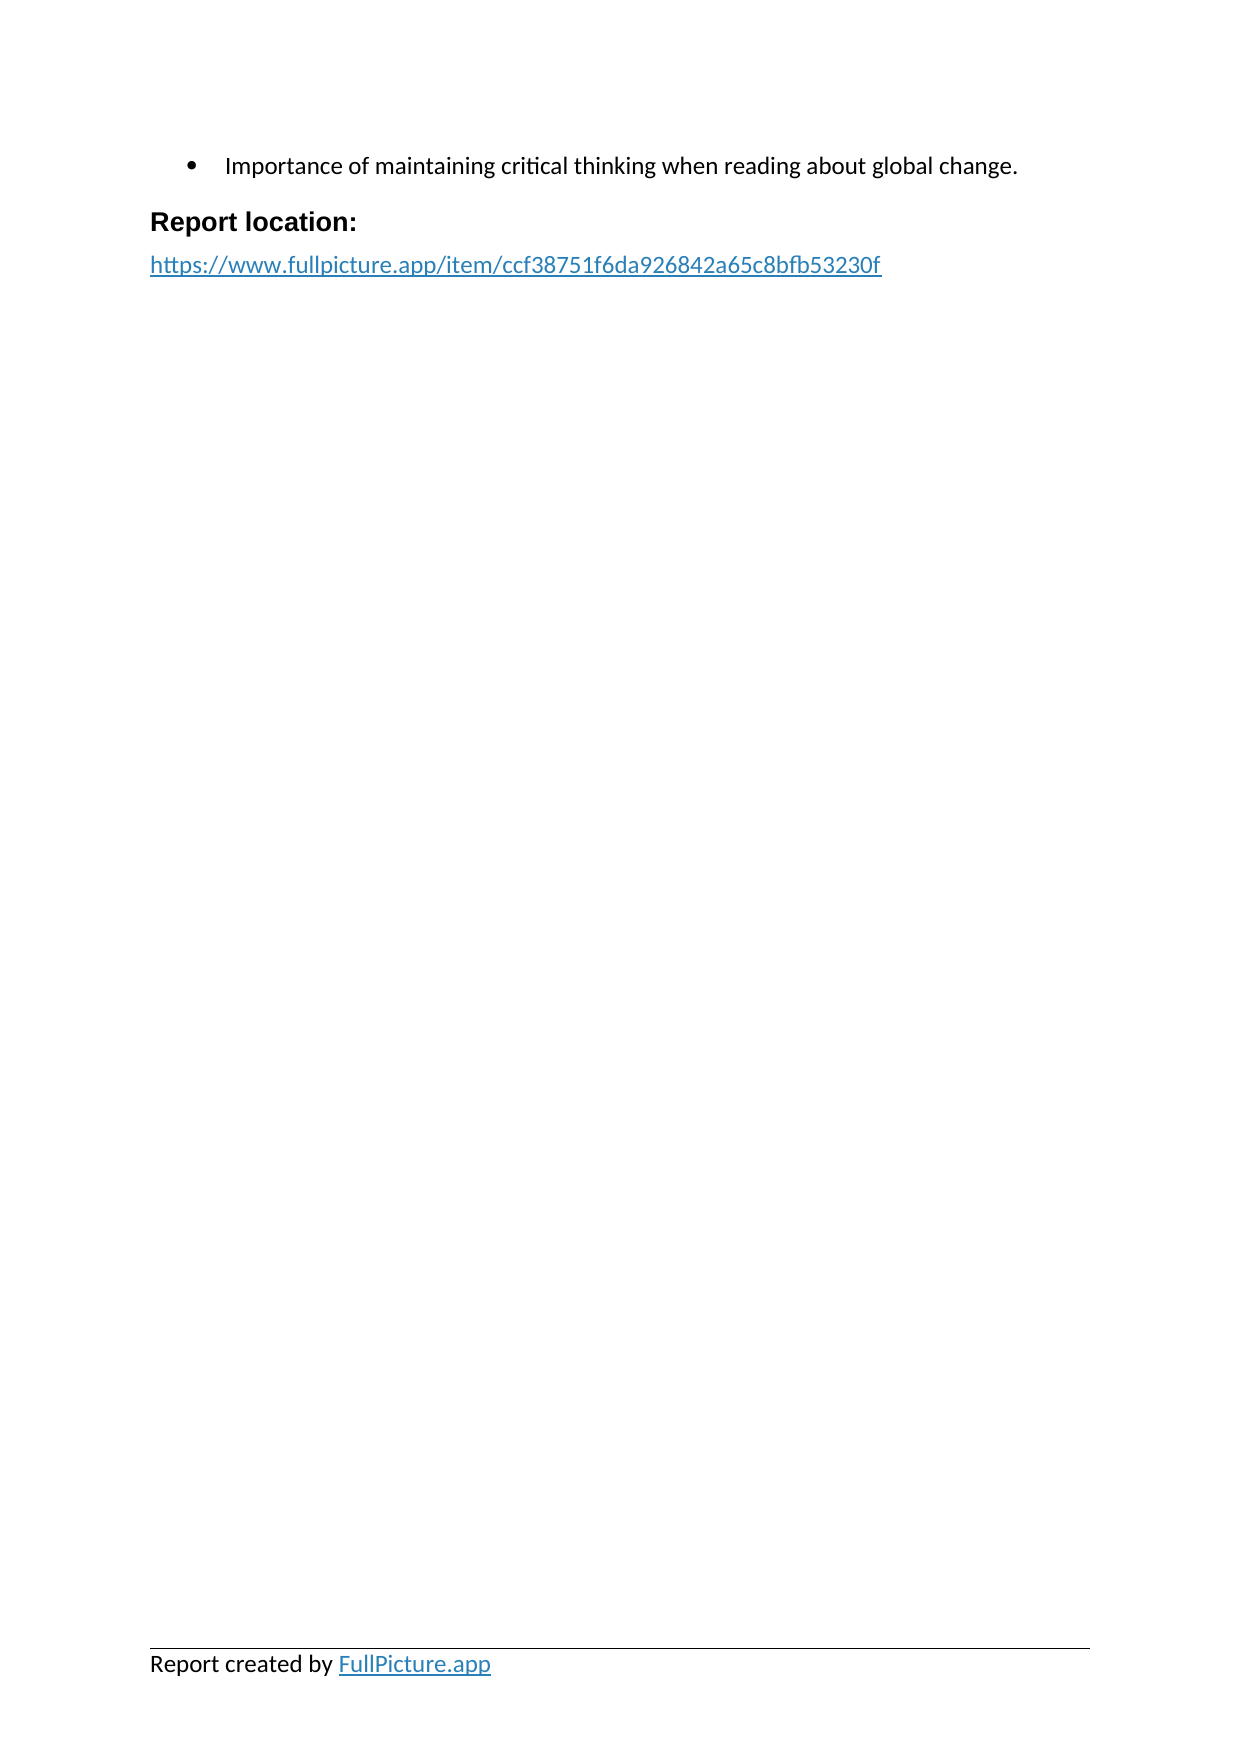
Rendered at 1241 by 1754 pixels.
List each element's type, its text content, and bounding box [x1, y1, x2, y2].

text https://www.fullpicture.app/item/ccf38751f6da926842a65c8bfb53230f [150, 249, 1090, 280]
subtitle Report location: [150, 206, 1090, 237]
list Importance of maintaining critical thinking when reading about global change. [187, 150, 1090, 181]
